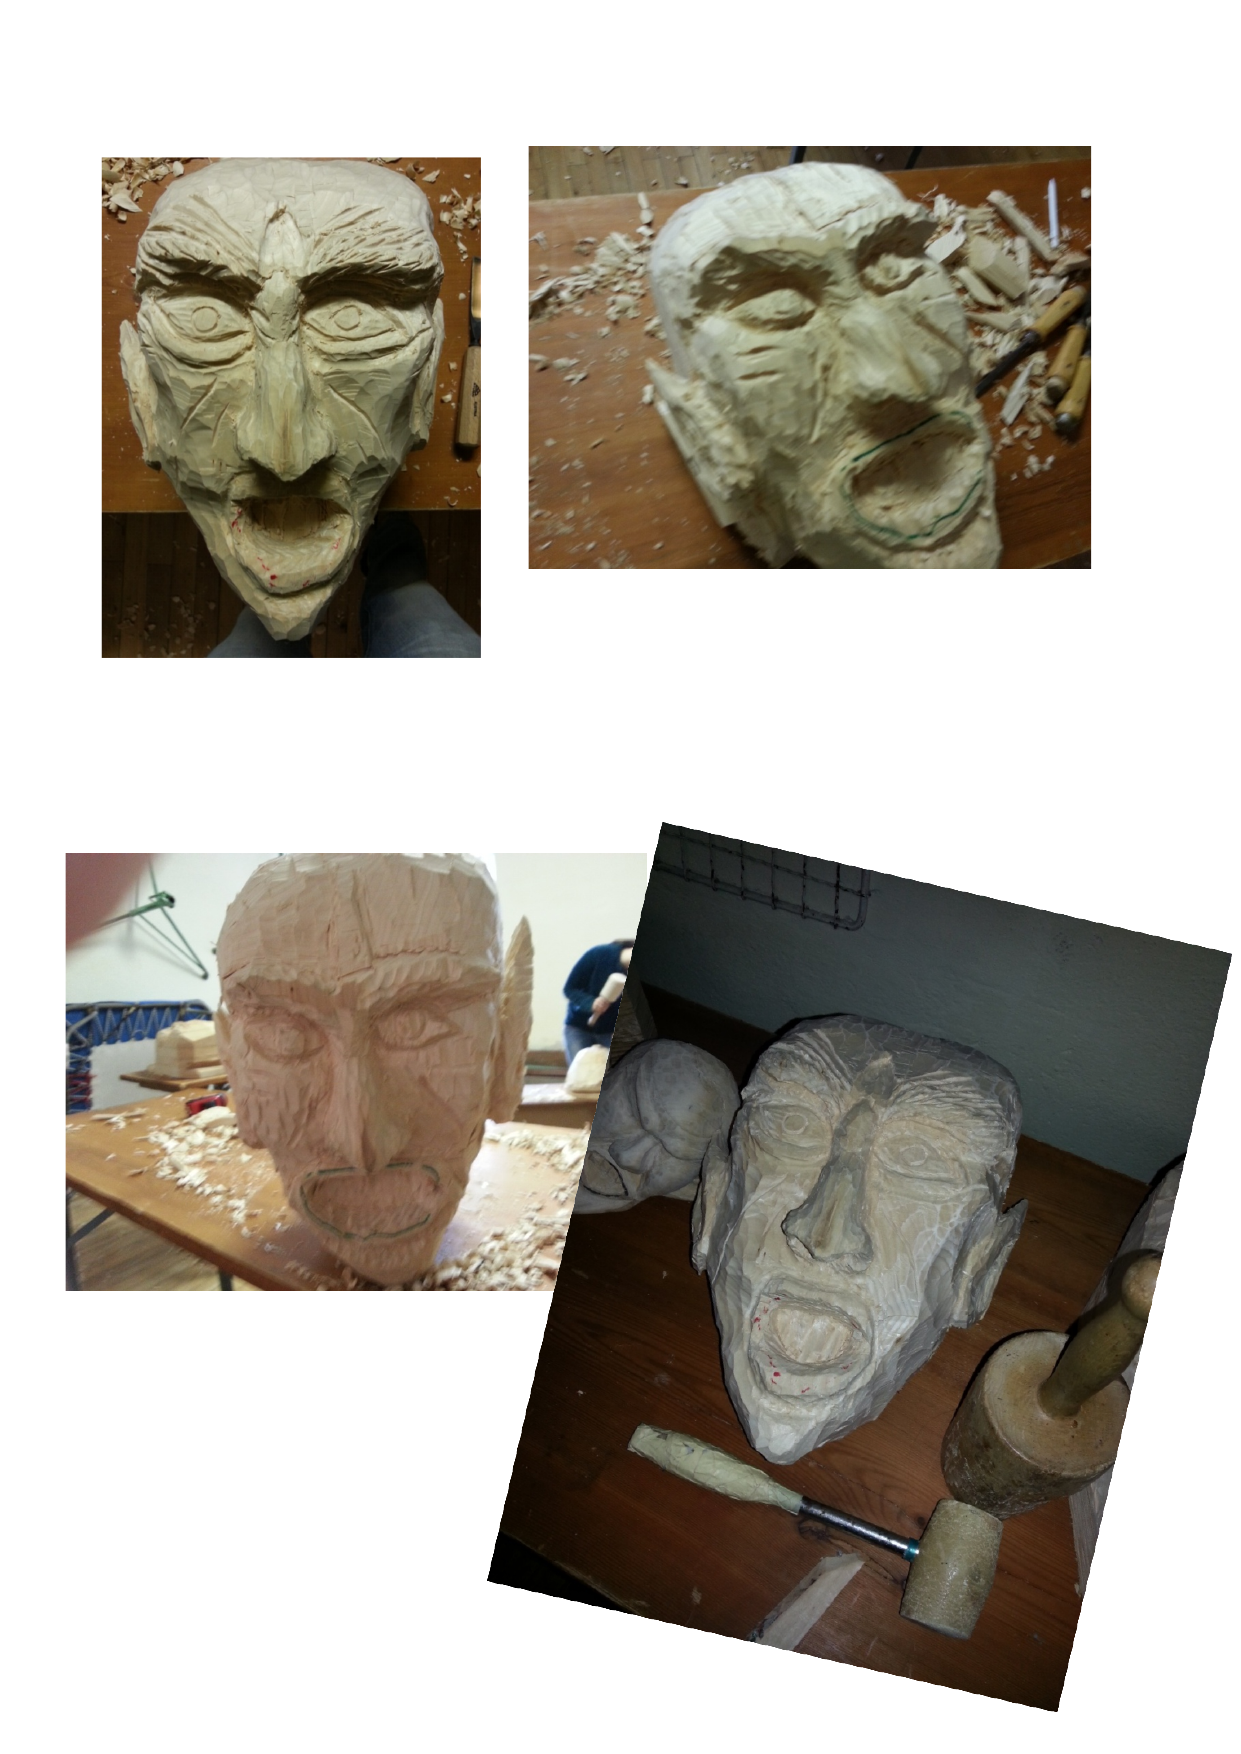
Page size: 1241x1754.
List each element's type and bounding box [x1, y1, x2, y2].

picture [65, 823, 1231, 1712]
picture [102, 158, 480, 657]
picture [528, 146, 1092, 569]
